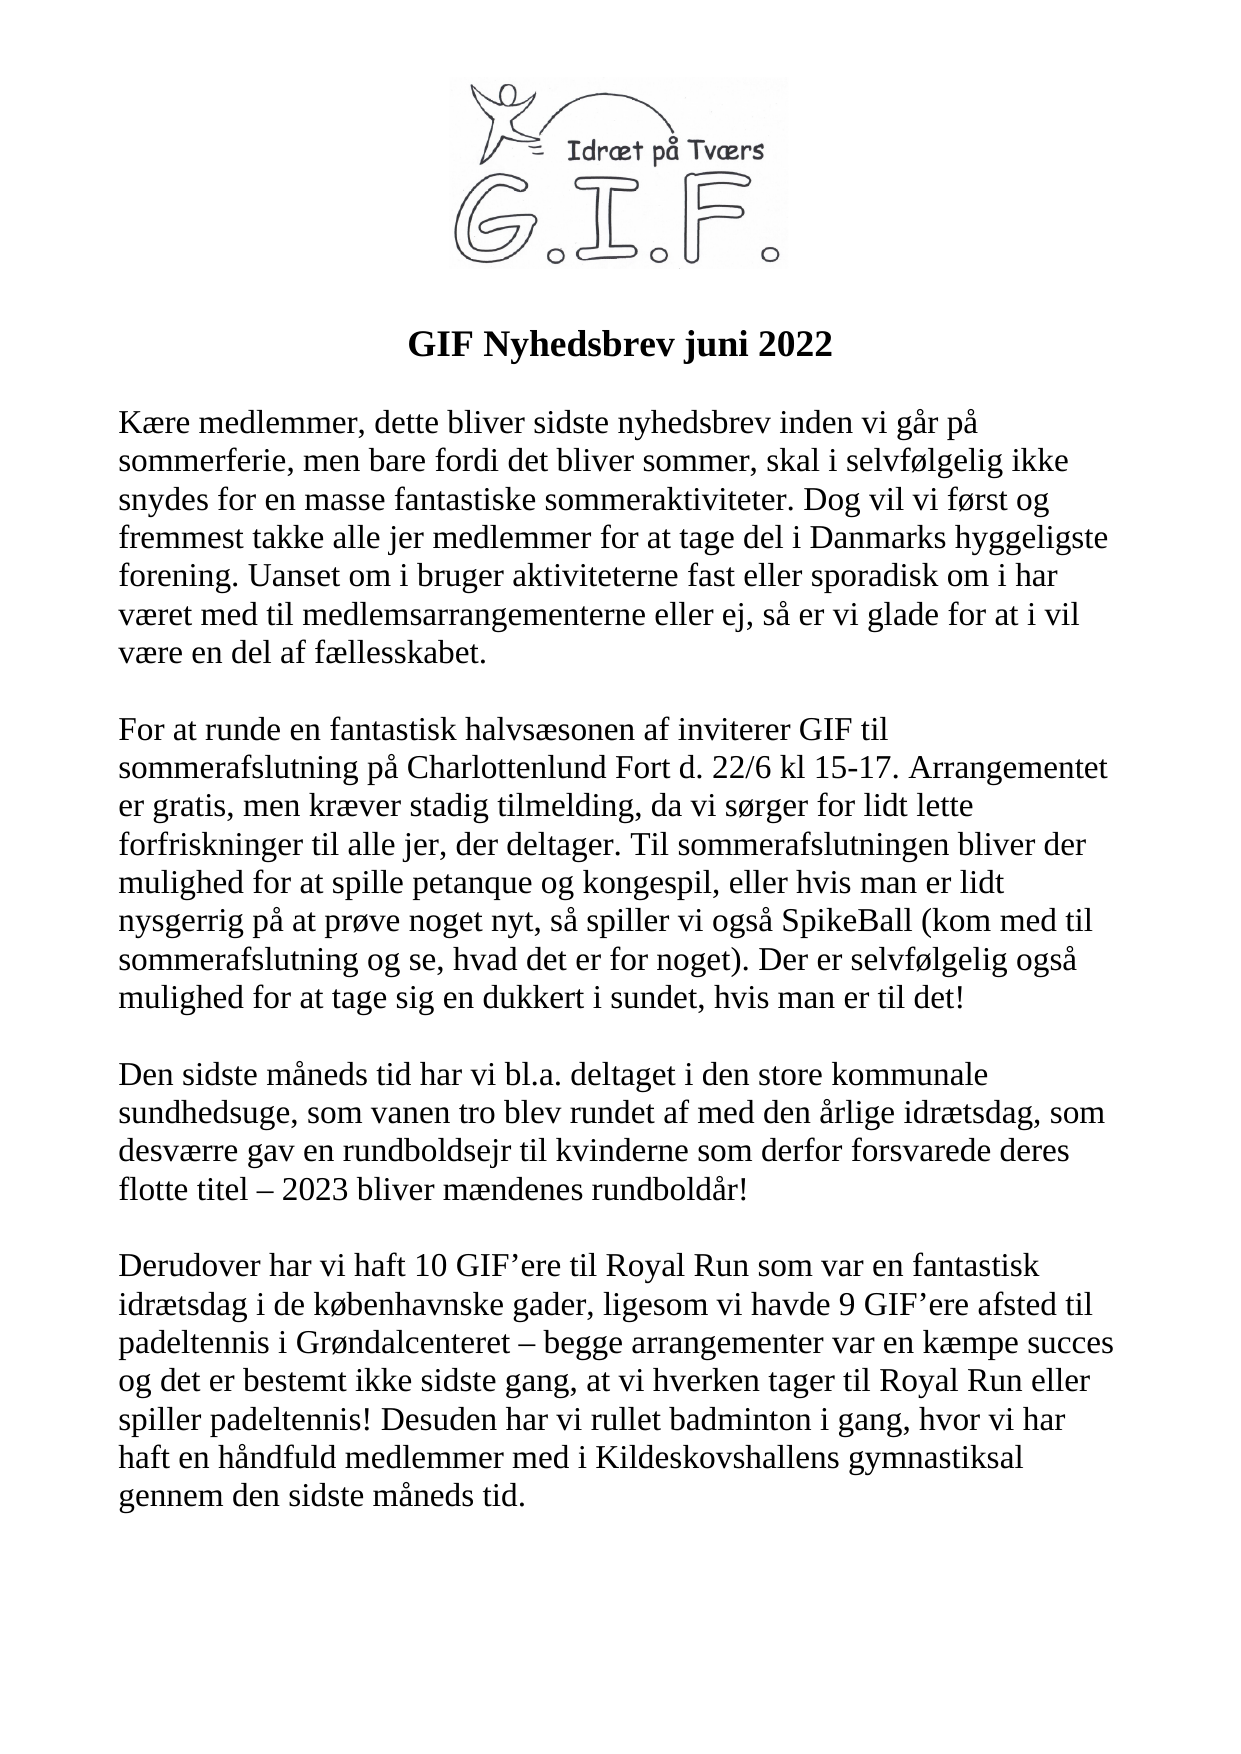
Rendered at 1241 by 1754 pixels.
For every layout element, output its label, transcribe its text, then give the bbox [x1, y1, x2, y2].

text Kære medlemmer, dette bliver sidste nyhedsbrev inden vi går på sommerferie, men bare fordi det bliver sommer, skal i selvfølgelig ikke snydes for en masse fantastiske sommeraktiviteter. Dog vil vi først og fremmest takke alle jer medlemmer for at tage del i Danmarks hyggeligste forening. Uanset om i bruger aktiviteterne fast eller sporadisk om i har været med til medlemsarrangementerne eller ej, så er vi glade for at i vil være en del af fællesskabet. [118, 402, 1122, 671]
text GIF Nyhedsbrev juni 2022 [118, 321, 1122, 364]
text For at runde en fantastisk halvsæsonen af inviterer GIF til sommerafslutning på Charlottenlund Fort d. 22/6 kl 15-17. Arrangementet er gratis, men kræver stadig tilmelding, da vi sørger for lidt lette forfriskninger til alle jer, der deltager. Til sommerafslutningen bliver der mulighed for at spille petanque og kongespil, eller hvis man er lidt nysgerrig på at prøve noget nyt, så spiller vi også SpikeBall (kom med til sommerafslutning og se, hvad det er for noget). Der er selvfølgelig også mulighed for at tage sig en dukkert i sundet, hvis man er til det! [118, 709, 1122, 1016]
text Den sidste måneds tid har vi bl.a. deltaget i den store kommunale sundhedsuge, som vanen tro blev rundet af med den årlige idrætsdag, som desværre gav en rundboldsejr til kvinderne som derfor forsvarede deres flotte titel – 2023 bliver mændenes rundboldår! [118, 1054, 1122, 1207]
text Derudover har vi haft 10 GIF’ere til Royal Run som var en fantastisk idrætsdag i de københavnske gader, ligesom vi havde 9 GIF’ere afsted til padeltennis i Grøndalcenteret – begge arrangementer var en kæmpe succes og det er bestemt ikke sidste gang, at vi hverken tager til Royal Run eller spiller padeltennis! Desuden har vi rullet badminton i gang, hvor vi har haft en håndfuld medlemmer med i Kildeskovshallens gymnastiksal gennem den sidste måneds tid. [118, 1246, 1122, 1514]
